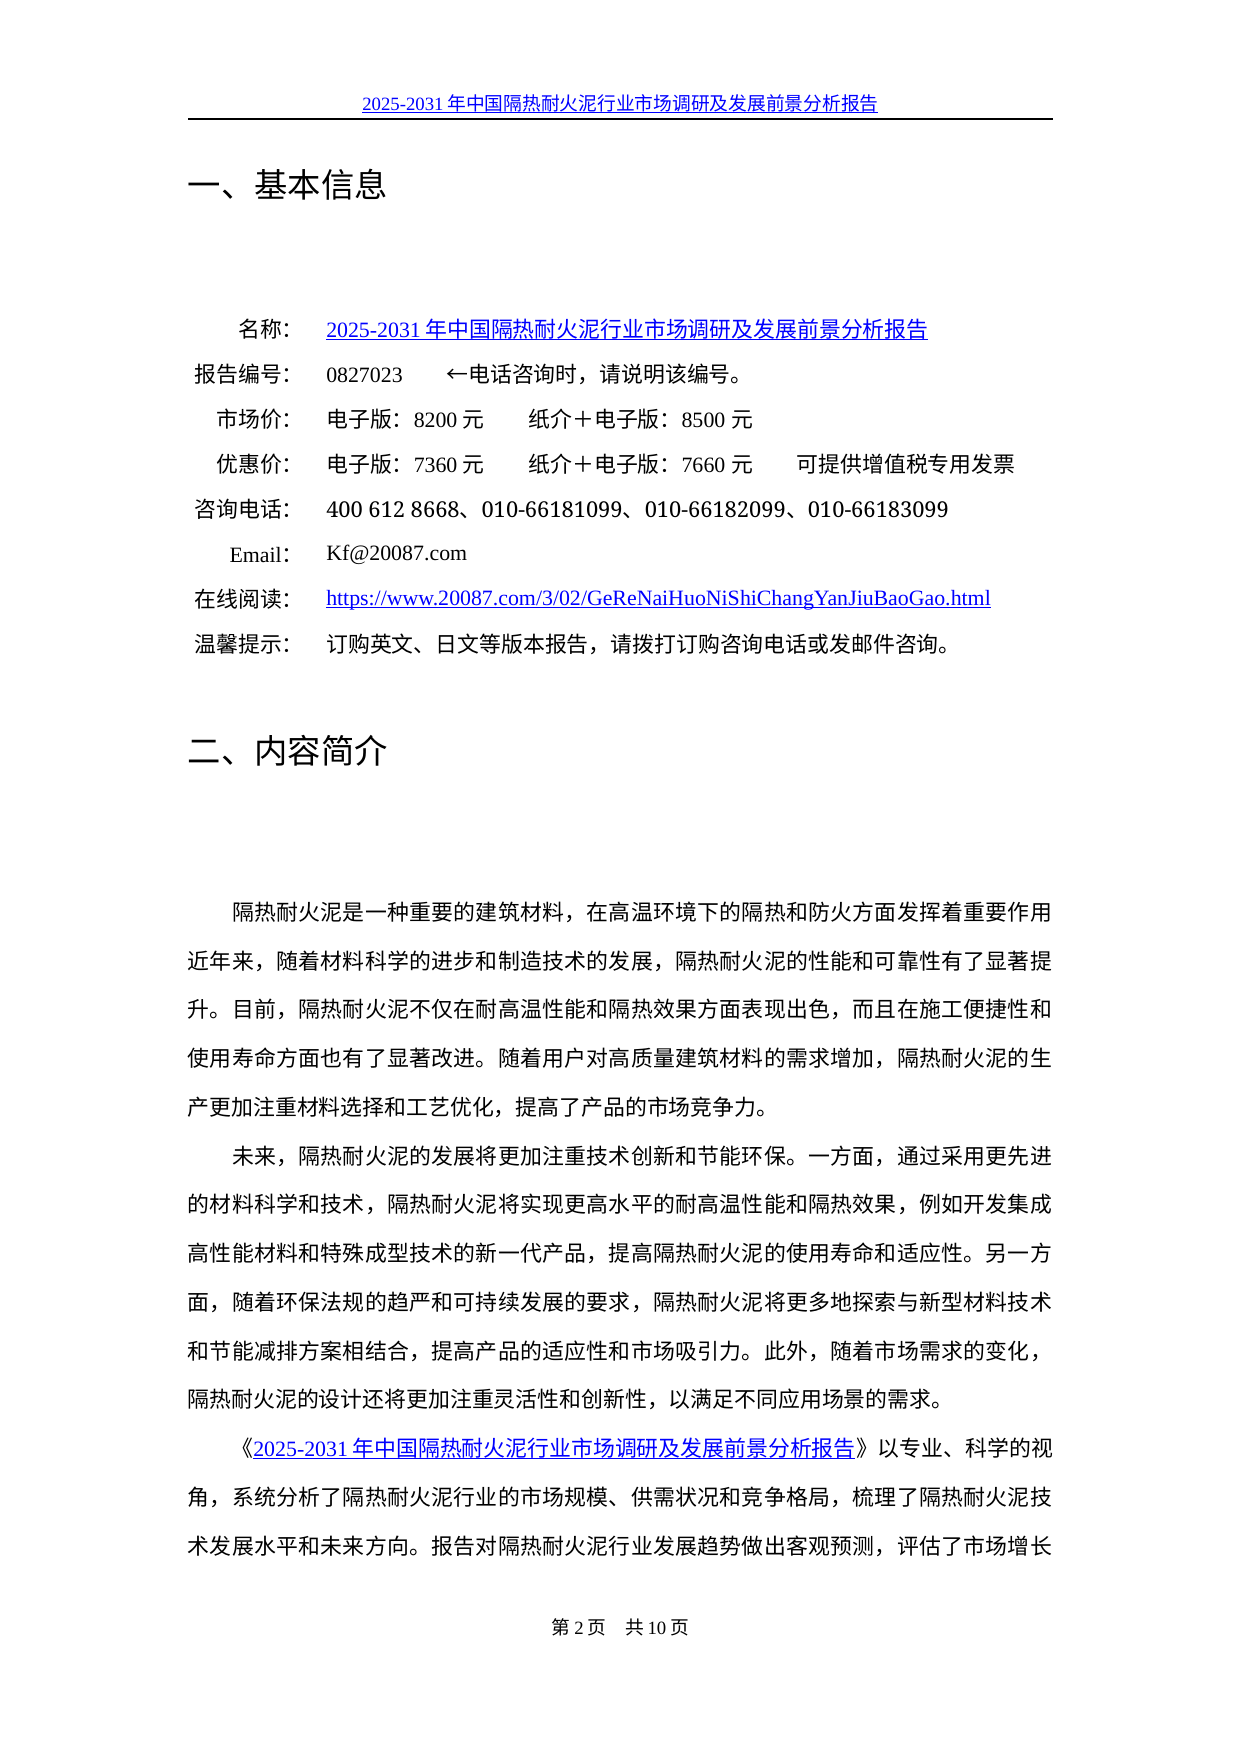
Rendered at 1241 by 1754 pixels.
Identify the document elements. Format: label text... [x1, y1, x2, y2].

table_cell 电子版：7360 元 纸介＋电子版：7660 元 可提供增值税专用发票 [315, 447, 1073, 492]
title 一、基本信息 [187, 150, 1053, 215]
table_cell 电子版：8200 元 纸介＋电子版：8500 元 [315, 402, 1073, 447]
table_cell 0827023 ←电话咨询时，请说明该编号。 [315, 357, 1073, 402]
table_cell 温馨提示： [167, 627, 315, 672]
table_cell 咨询电话： [167, 492, 315, 537]
table_cell 市场价： [167, 402, 315, 447]
table_cell 报告编号： [167, 357, 315, 402]
table_cell 在线阅读： [167, 582, 315, 627]
table_cell 优惠价： [167, 447, 315, 492]
table_cell Email： [167, 537, 315, 582]
table_cell 订购英文、日文等版本报告，请拨打订购咨询电话或发邮件咨询。 [315, 627, 1073, 672]
table_cell Kf@20087.com [315, 537, 1073, 582]
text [187, 894, 1053, 1561]
table_cell 400 612 8668、010-66181099、010-66182099、010-66183099 [315, 492, 1073, 537]
title 二、内容简介 [187, 717, 1053, 782]
table_header 2025-2031年中国隔热耐火泥行业市场调研及发展前景分析报告 [315, 312, 1073, 357]
table_cell [315, 582, 1073, 627]
table_header 名称： [167, 312, 315, 357]
